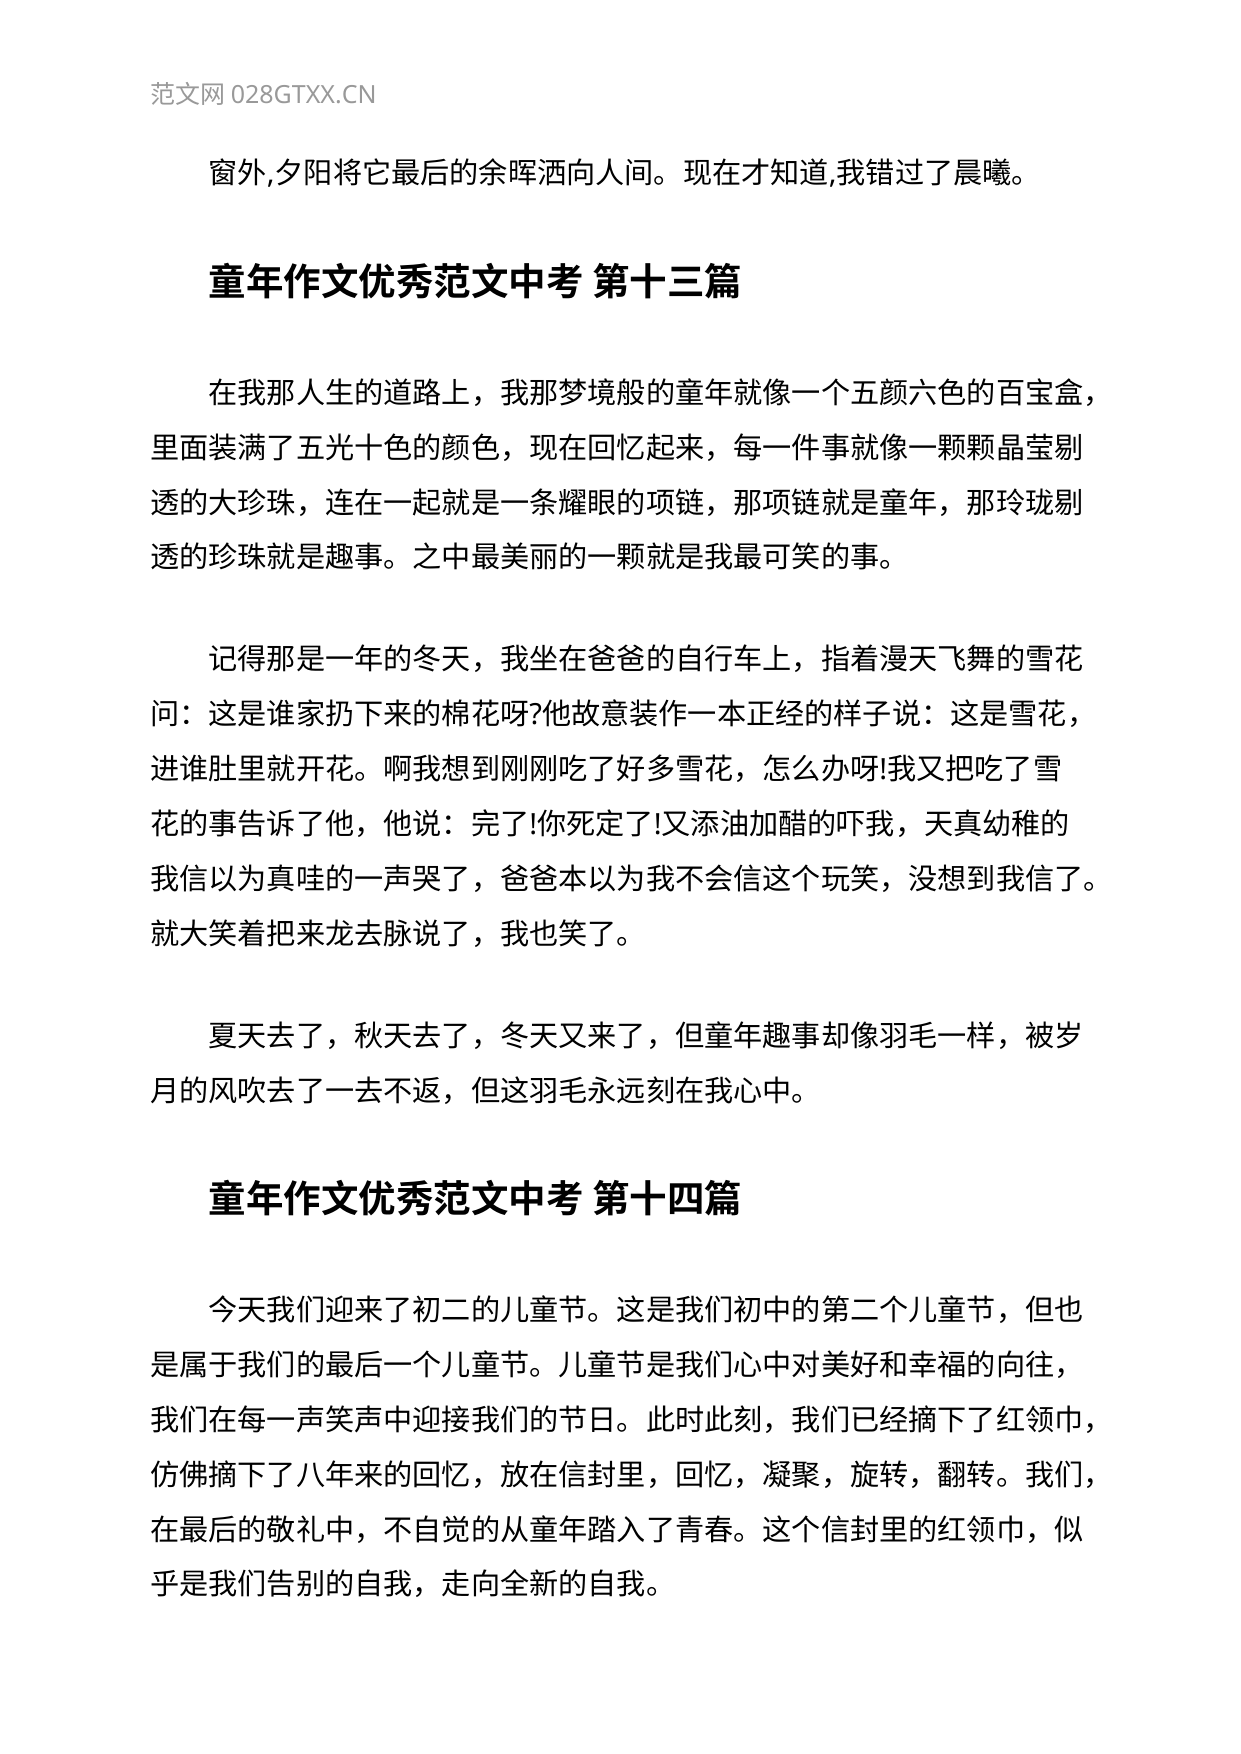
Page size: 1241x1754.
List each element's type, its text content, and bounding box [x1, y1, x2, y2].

text 童年作文优秀范文中考 第十四篇 [150, 1169, 1090, 1223]
text 童年作文优秀范文中考 第十三篇 [150, 252, 1090, 306]
text 夏天去了，秋天去了，冬天又来了，但童年趣事却像羽毛一样，被岁月的风吹去了一去不返，但这羽毛永远刻在我心中。 [150, 1012, 1090, 1109]
text 在我那人生的道路上，我那梦境般的童年就像一个五颜六色的百宝盒，里面装满了五光十色的颜色，现在回忆起来，每一件事就像一颗颗晶莹剔透的大珍珠，连在一起就是一条耀眼的项链，那项链就是童年，那玲珑剔透的珍珠就是趣事。之中最美丽的一颗就是我最可笑的事。 [150, 369, 1090, 576]
text 窗外,夕阳将它最后的余晖洒向人间。现在才知道,我错过了晨曦。 [150, 150, 1090, 192]
text 今天我们迎来了初二的儿童节。这是我们初中的第二个儿童节，但也是属于我们的最后一个儿童节。儿童节是我们心中对美好和幸福的向往，我们在每一声笑声中迎接我们的节日。此时此刻，我们已经摘下了红领巾，仿佛摘下了八年来的回忆，放在信封里，回忆，凝聚，旋转，翻转。我们，在最后的敬礼中，不自觉的从童年踏入了青春。这个信封里的红领巾，似乎是我们告别的自我，走向全新的自我。 [150, 1286, 1090, 1603]
text 记得那是一年的冬天，我坐在爸爸的自行车上，指着漫天飞舞的雪花问：这是谁家扔下来的棉花呀?他故意装作一本正经的样子说：这是雪花，进谁肚里就开花。啊我想到刚刚吃了好多雪花，怎么办呀!我又把吃了雪花的事告诉了他，他说：完了!你死定了!又添油加醋的吓我，天真幼稚的我信以为真哇的一声哭了，爸爸本以为我不会信这个玩笑，没想到我信了。就大笑着把来龙去脉说了，我也笑了。 [150, 636, 1090, 953]
